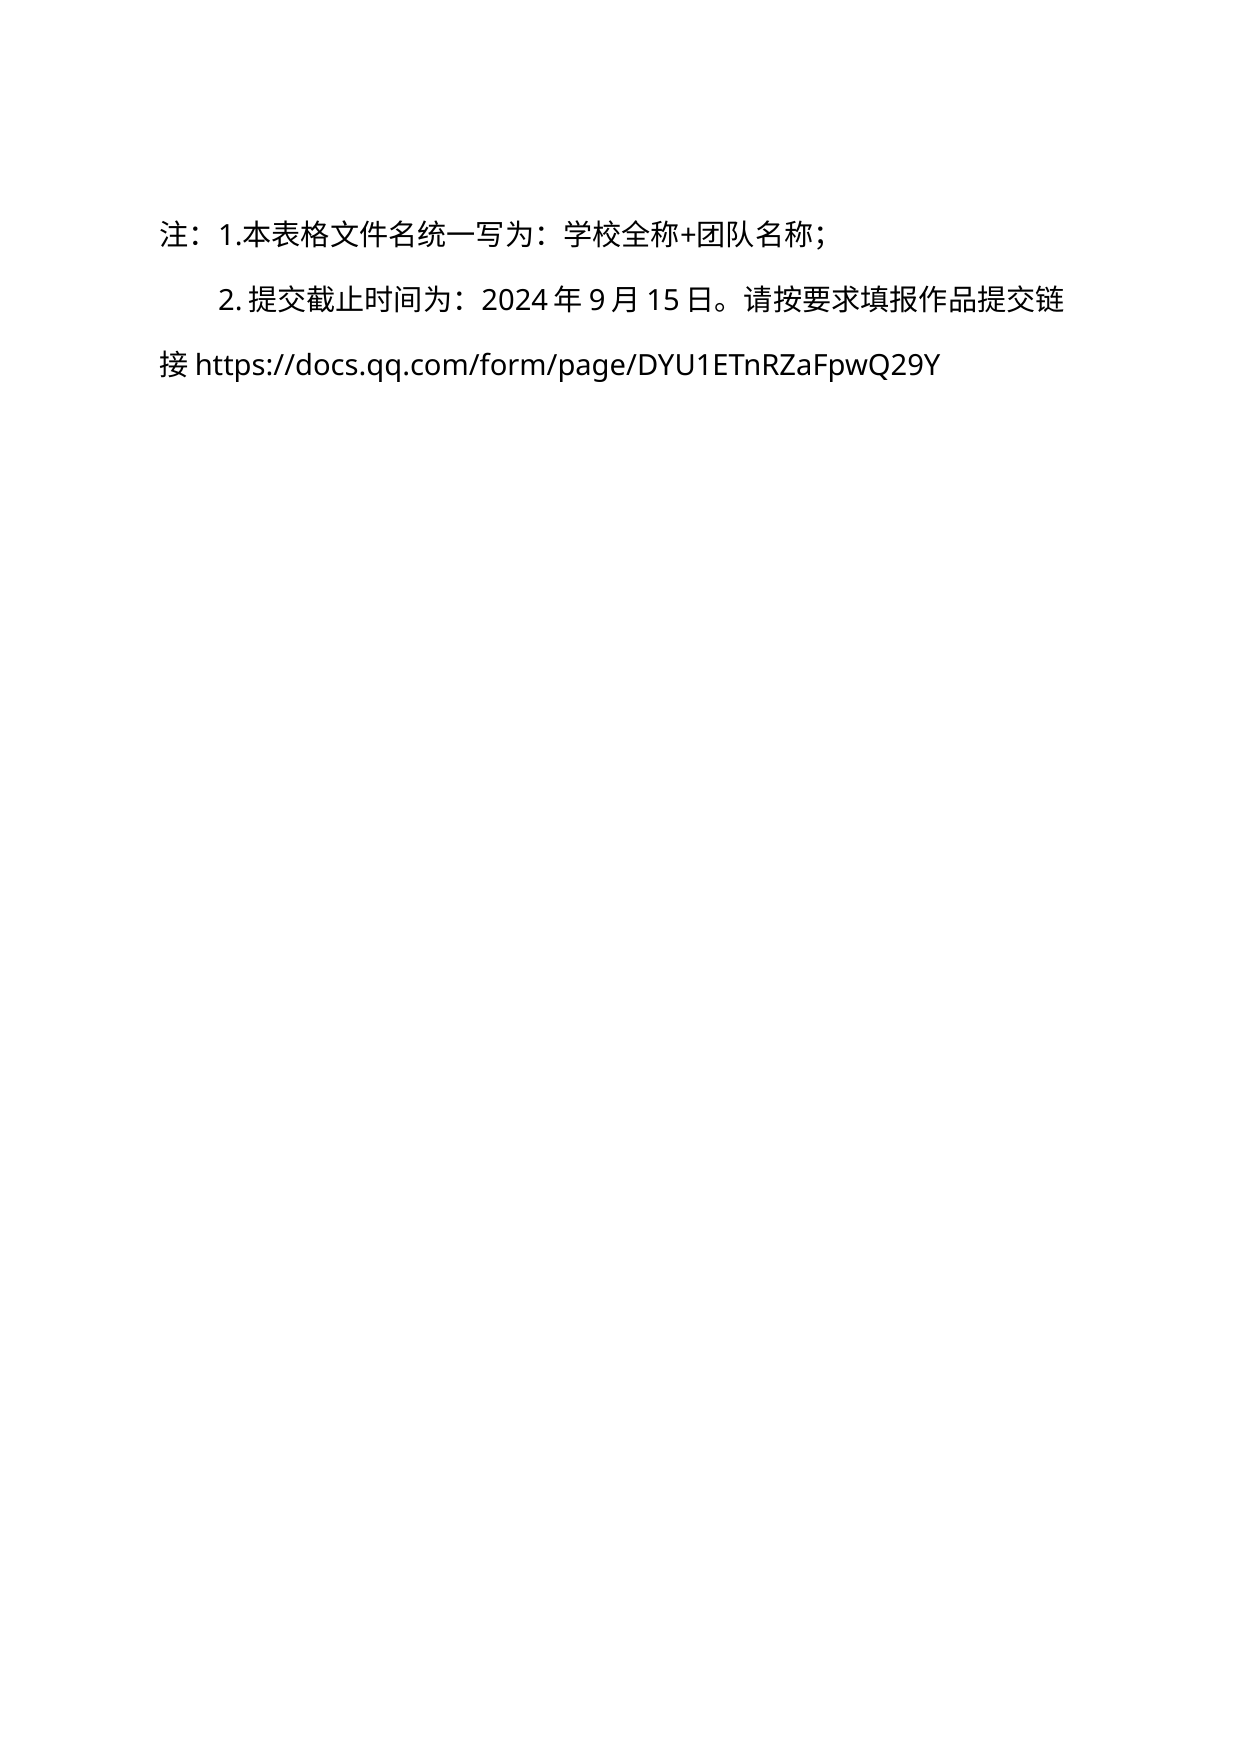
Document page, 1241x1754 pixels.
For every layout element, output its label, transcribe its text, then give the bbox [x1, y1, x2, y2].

text 2. 提交截止时间为：2024年9月15日。请按要求填报作品提交链接https://docs.qq.com/form/page/DYU1ETnRZaFpwQ29Y [159, 265, 1081, 395]
text 注：1.本表格文件名统一写为：学校全称+团队名称； [159, 200, 1081, 265]
